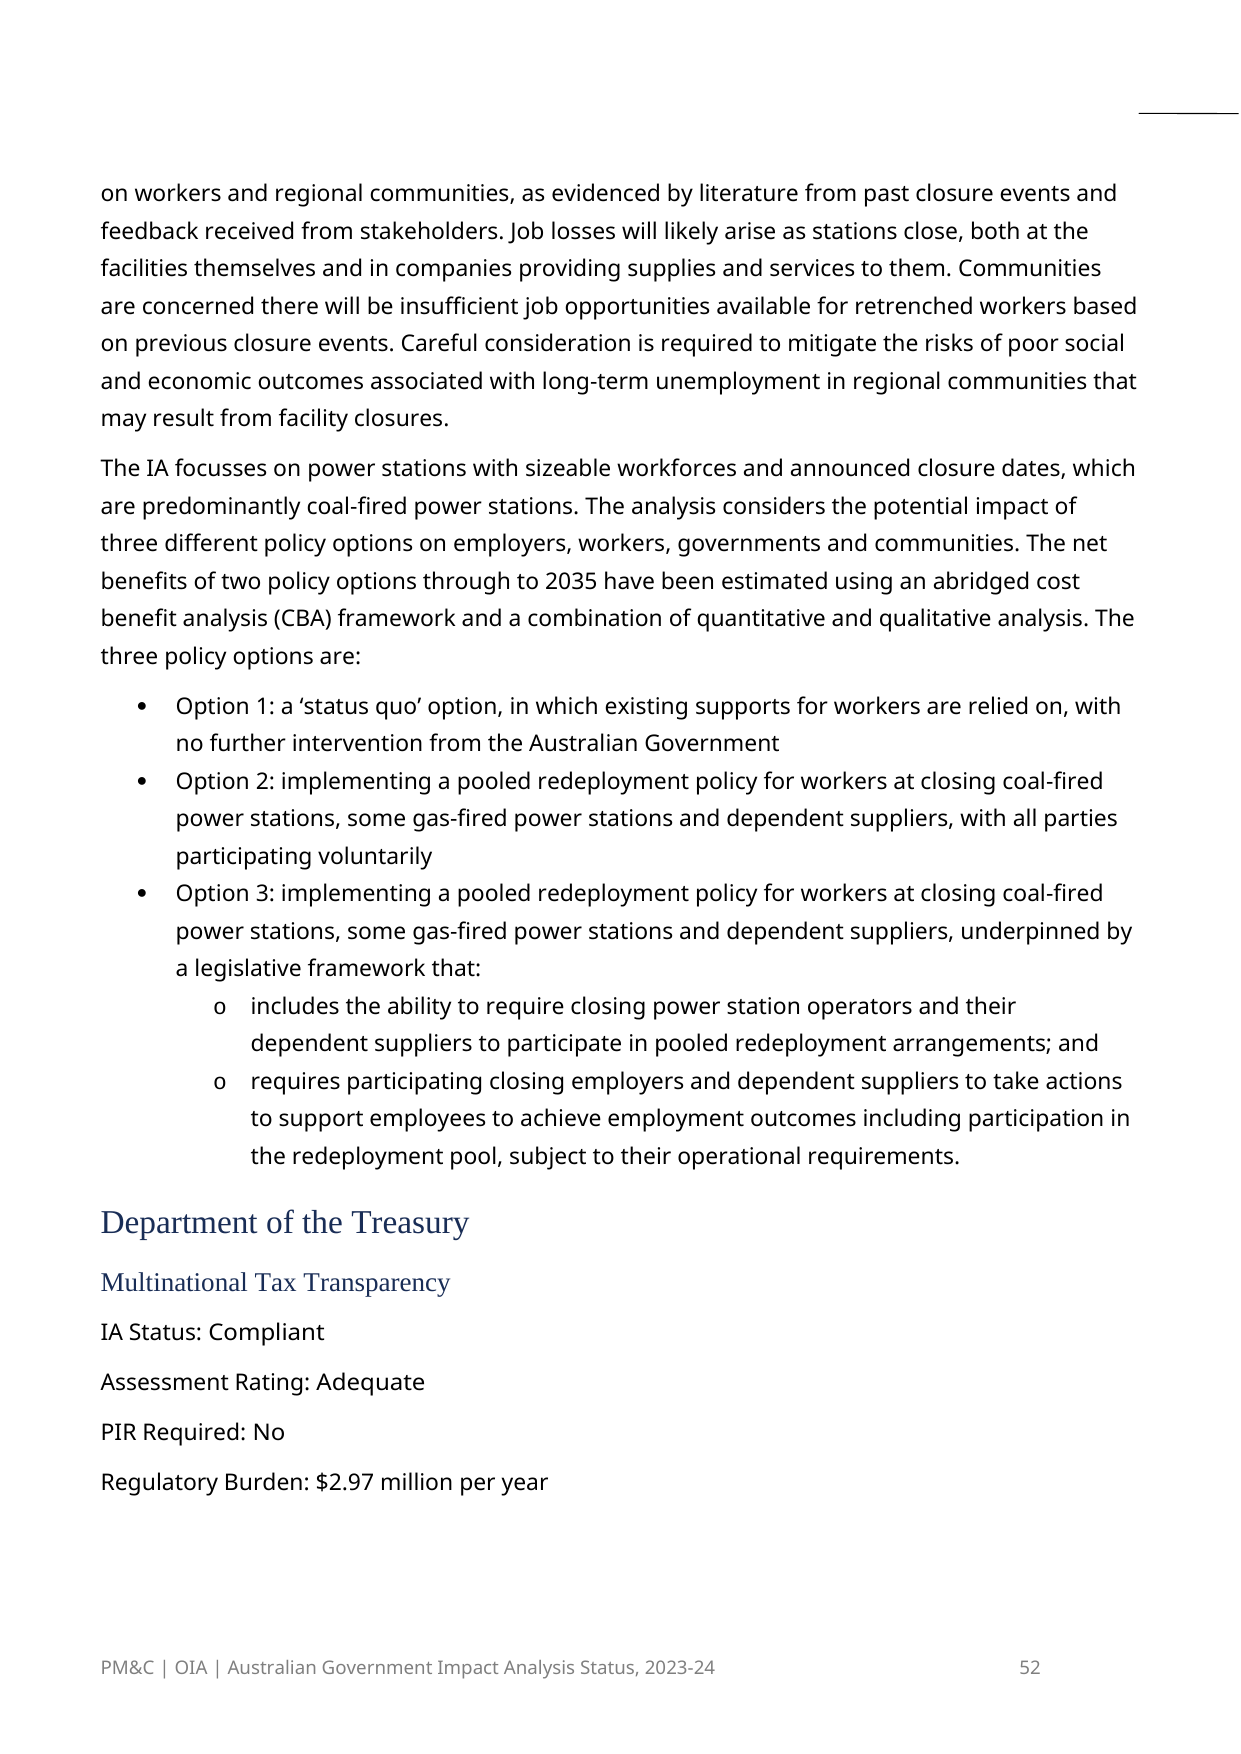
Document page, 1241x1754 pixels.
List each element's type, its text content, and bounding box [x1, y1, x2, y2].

text The IA focusses on power stations with sizeable workforces and announced closure dates, which are predominantly coal-fired power stations. The analysis considers the potential impact of three different policy options on employers, workers, governments and communities. The net benefits of two policy options through to 2035 have been estimated using an abridged cost benefit analysis (CBA) framework and a combination of quantitative and qualitative analysis. The three policy options are: [100, 452, 1140, 671]
subtitle Department of the Treasury [100, 1202, 1140, 1241]
text Assessment Rating: Adequate [100, 1366, 1140, 1397]
list Option 1: a ‘status quo’ option, in which existing supports for workers are relied on, with no further intervention from the Australian Government [138, 690, 1140, 758]
text IA Status: Compliant [100, 1316, 1140, 1347]
text Regulatory Burden: $2.97 million per year [100, 1466, 1140, 1497]
subtitle Multinational Tax Transparency [100, 1266, 1140, 1297]
text PIR Required: No [100, 1416, 1140, 1447]
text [100, 177, 1140, 433]
list requires participating closing employers and dependent suppliers to take actions to support employees to achieve employment outcomes including participation in the redeployment pool, subject to their operational requirements. [213, 1065, 1140, 1171]
list Option 3: implementing a pooled redeployment policy for workers at closing coal-fired power stations, some gas-fired power stations and dependent suppliers, underpinned by a legislative framework that: [138, 877, 1140, 983]
list includes the ability to require closing power station operators and their dependent suppliers to participate in pooled redeployment arrangements; and [213, 990, 1140, 1058]
list Option 2: implementing a pooled redeployment policy for workers at closing coal-fired power stations, some gas-fired power stations and dependent suppliers, with all parties participating voluntarily [138, 765, 1140, 871]
